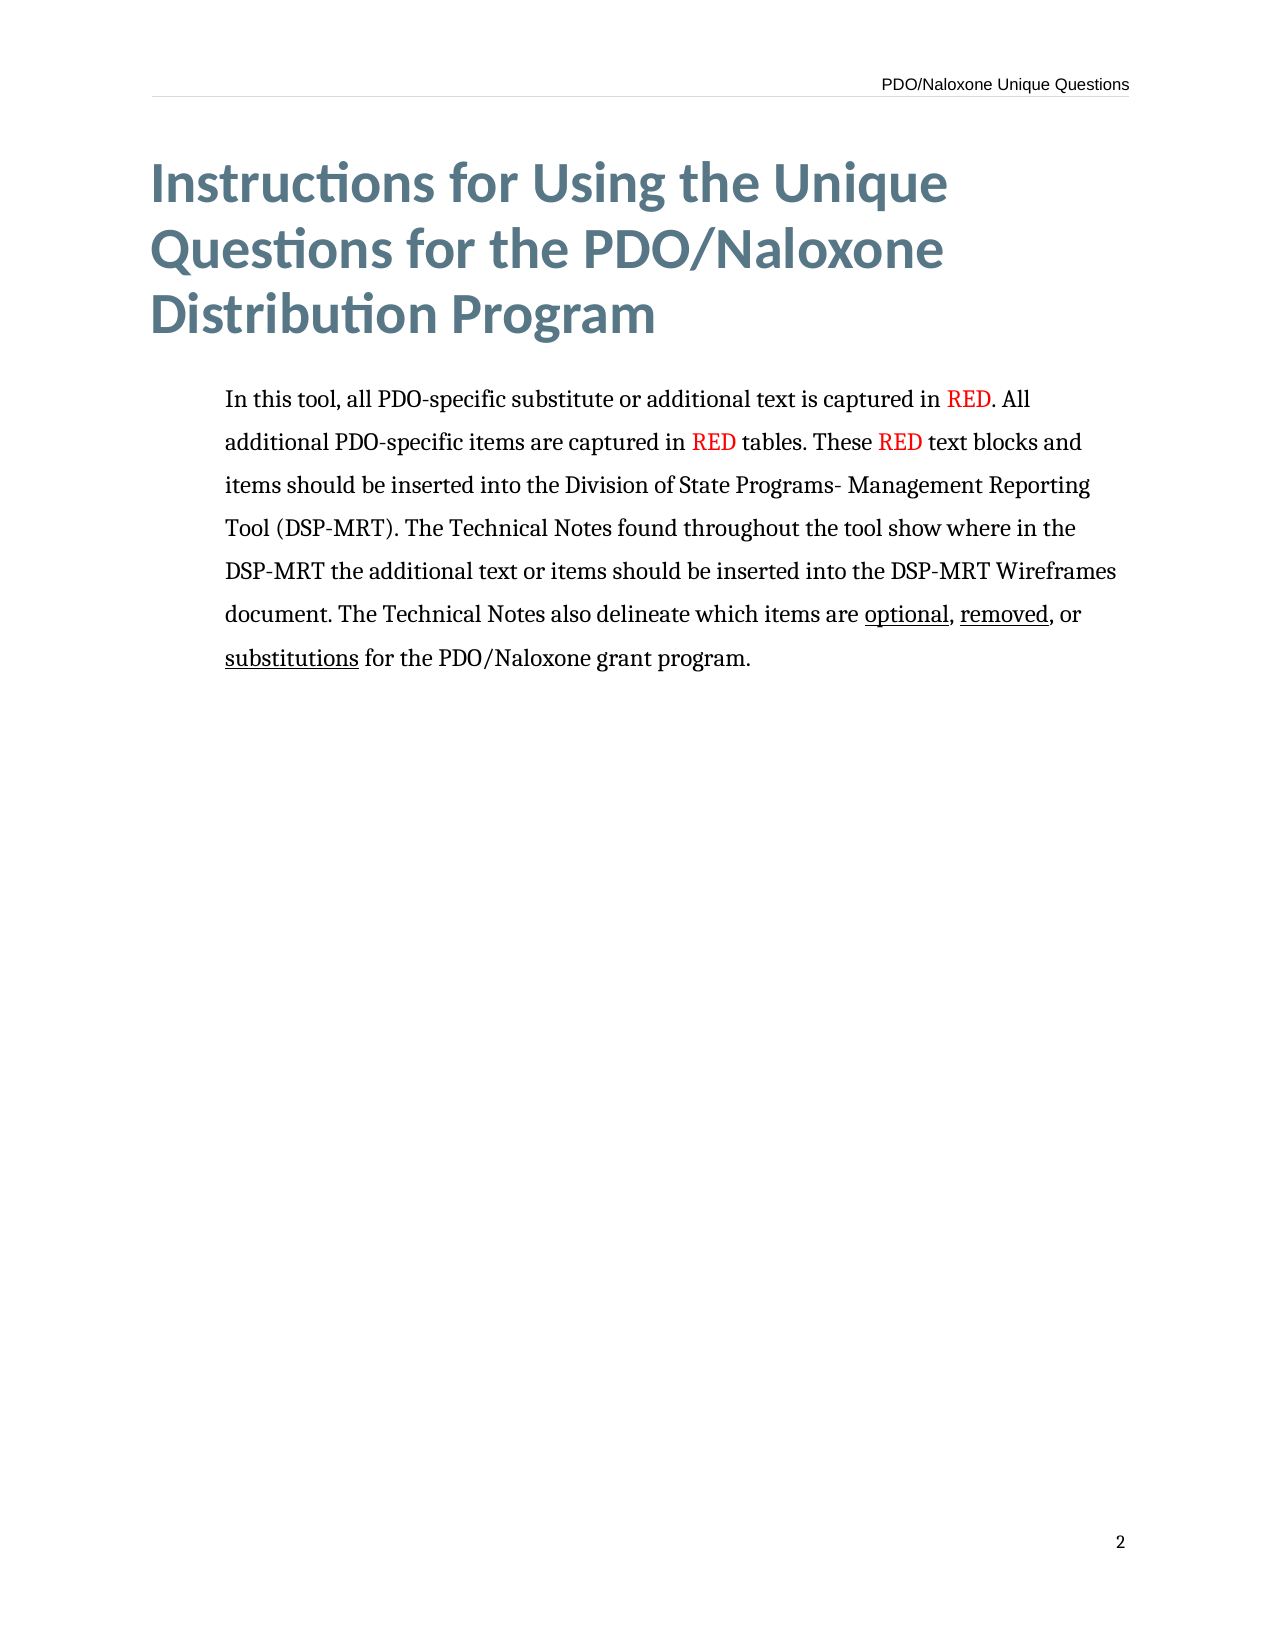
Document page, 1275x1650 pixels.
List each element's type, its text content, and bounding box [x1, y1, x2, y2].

subtitle Instructions for Using the Unique Questions for the PDO/Naloxone Distribution Program [150, 150, 1125, 347]
text In this tool, all PDO-specific substitute or additional text is captured in RED. All additional PDO-specific items are captured in RED tables. These RED text blocks and items should be inserted into the Division of State Programs- Management Reporting Tool (DSP-MRT). The Technical Notes found throughout the tool show where in the DSP-MRT the additional text or items should be inserted into the DSP-MRT Wireframes document. The Technical Notes also delineate which items are optional, removed, or substitutions for the PDO/Naloxone grant program. [225, 385, 1125, 672]
